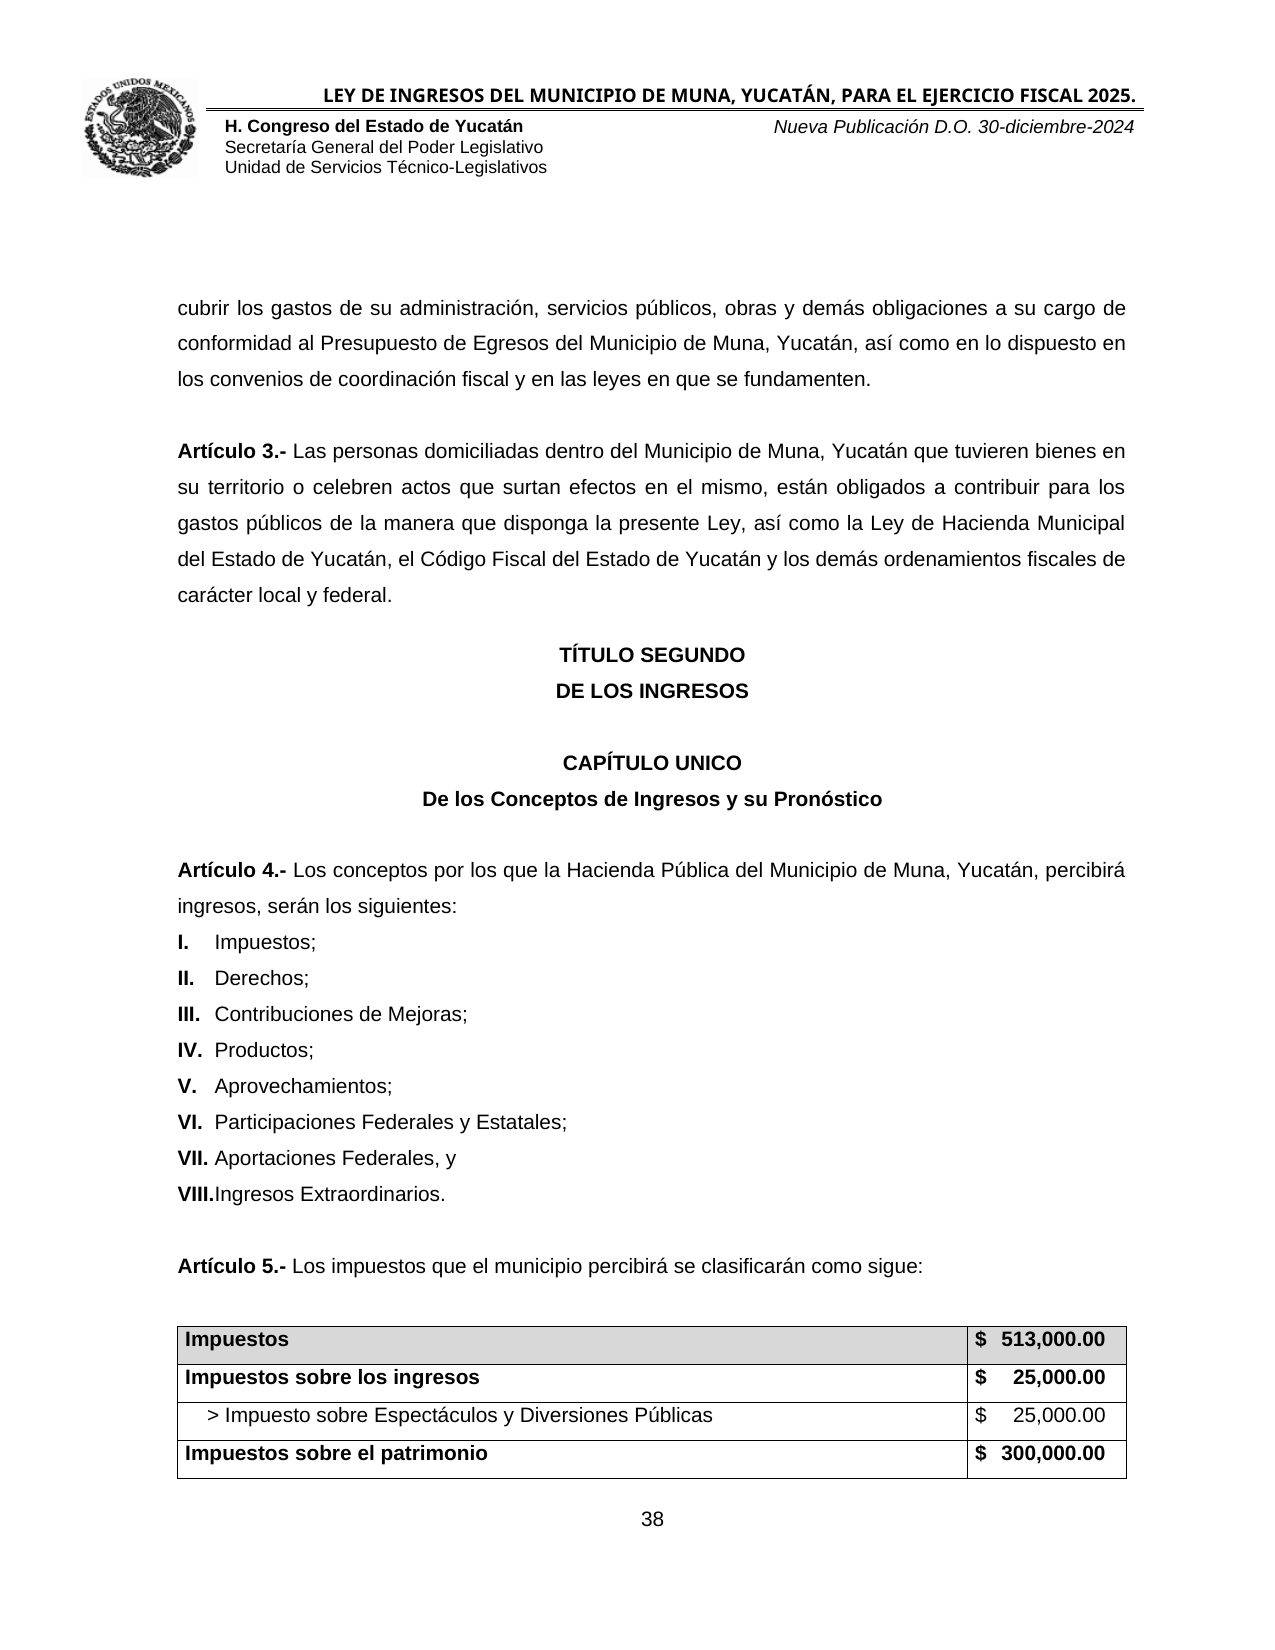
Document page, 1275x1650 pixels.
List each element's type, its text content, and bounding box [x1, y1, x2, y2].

table_cell $ [968, 1365, 994, 1402]
table_cell > Impuesto sobre Espectáculos y Diversiones Públicas [178, 1403, 967, 1440]
text DE LOS INGRESOS [177, 679, 1127, 703]
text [177, 295, 1127, 391]
text Artículo 3.- Las personas domiciliadas dentro del Municipio de Muna, Yucatán que tuvieren bienes en su territorio o celebren actos que surtan efectos en el mismo, están obligados a contribuir para los gastos públicos de la manera que disponga la presente Ley, así como la Ley de Hacienda Municipal del Estado de Yucatán, el Código Fiscal del Estado de Yucatán y los demás ordenamientos fiscales de carácter local y federal. [177, 439, 1127, 607]
text TÍTULO SEGUNDO [177, 643, 1127, 667]
text CAPÍTULO UNICO [177, 751, 1127, 774]
table_header 513,000.00 [994, 1327, 1126, 1364]
table_cell Impuestos sobre los ingresos [178, 1365, 967, 1402]
table_cell Impuestos sobre el patrimonio [178, 1441, 967, 1478]
text Artículo 4.- Los conceptos por los que la Hacienda Pública del Municipio de Muna, Yucatán, percibirá ingresos, serán los siguientes: [177, 858, 1127, 918]
text Artículo 5.- Los impuestos que el municipio percibirá se clasificarán como sigue: [177, 1254, 1127, 1278]
table_cell 300,000.00 [994, 1441, 1126, 1478]
list Impuestos; [177, 930, 1127, 954]
table_cell $ [968, 1441, 994, 1478]
list Aportaciones Federales, y [177, 1146, 1127, 1170]
list Productos; [177, 1038, 1127, 1062]
list Derechos; [177, 966, 1127, 990]
list Aprovechamientos; [177, 1074, 1127, 1098]
table_header Impuestos [178, 1327, 967, 1364]
table_cell 25,000.00 [994, 1365, 1126, 1402]
text De los Conceptos de Ingresos y su Pronóstico [177, 786, 1127, 810]
list Participaciones Federales y Estatales; [177, 1110, 1127, 1134]
table_cell 25,000.00 [994, 1403, 1126, 1440]
list Contribuciones de Mejoras; [177, 1002, 1127, 1026]
table_cell $ [968, 1403, 994, 1440]
table_header $ [968, 1327, 994, 1364]
list Ingresos Extraordinarios. [177, 1182, 1127, 1206]
